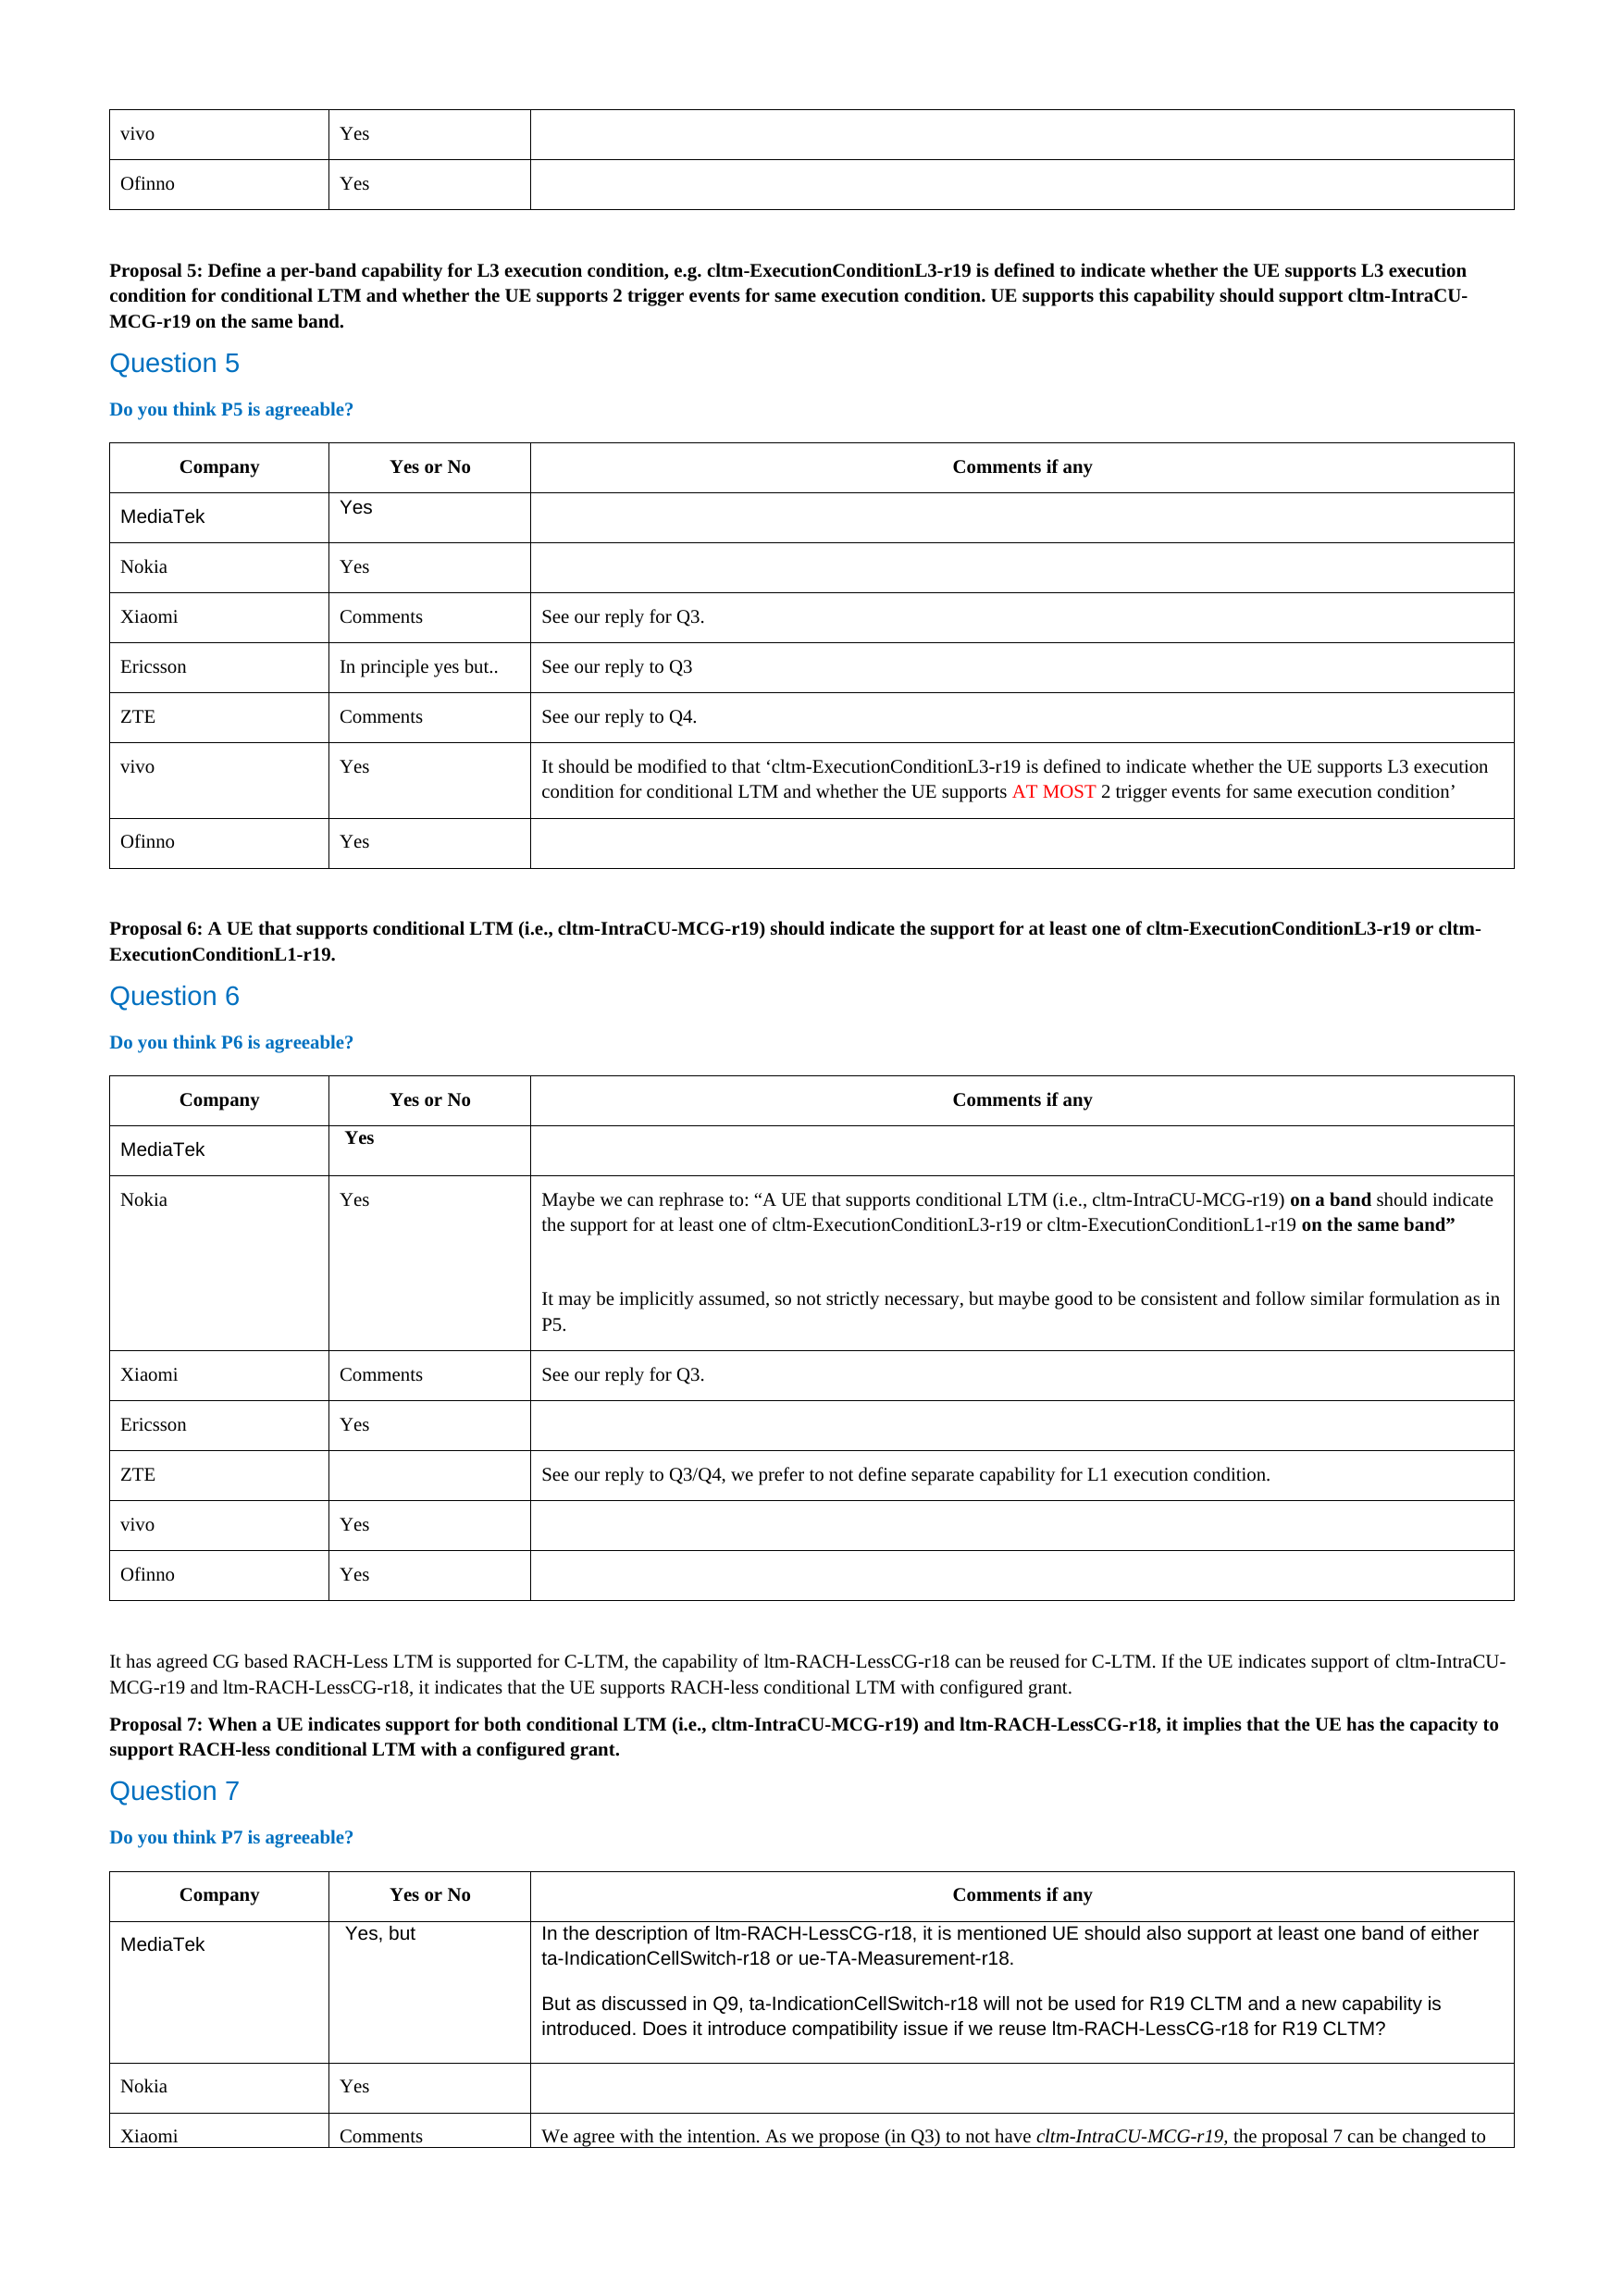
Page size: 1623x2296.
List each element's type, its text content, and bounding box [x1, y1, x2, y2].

table_header Comments if any [531, 1076, 1514, 1125]
table_cell See our reply to Q3/Q4, we prefer to not define separate capability for L1 execution condition. [531, 1451, 1514, 1500]
subtitle Question 6 [109, 980, 1514, 1011]
subtitle Question 7 [109, 1775, 1514, 1806]
table_cell See our reply to Q3 [531, 643, 1514, 692]
table_cell vivo [110, 743, 328, 817]
table_cell Yes [329, 1501, 530, 1550]
table_header Yes or No [329, 1872, 530, 1921]
table_cell vivo [110, 1501, 328, 1550]
table_cell Xiaomi [110, 2114, 328, 2147]
table_cell Yes [329, 160, 530, 209]
table_header Comments if any [531, 1872, 1514, 1921]
table_cell Nokia [110, 543, 328, 592]
table_cell [531, 1401, 1514, 1450]
table_cell Yes [329, 743, 530, 817]
table_cell Yes [329, 543, 530, 592]
table_cell In principle yes but.. [329, 643, 530, 692]
table_cell [531, 160, 1514, 209]
table_cell Ericsson [110, 1401, 328, 1450]
text Do you think P7 is agreeable? [109, 1826, 1514, 1848]
table_cell [329, 1451, 530, 1500]
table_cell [531, 2114, 1514, 2147]
table_header Yes or No [329, 443, 530, 492]
table_cell Yes [329, 1551, 530, 1600]
table_cell Comments [329, 693, 530, 742]
subtitle Question 5 [109, 347, 1514, 378]
table_cell Ericsson [110, 643, 328, 692]
text Do you think P5 is agreeable? [109, 398, 1514, 420]
table_cell Xiaomi [110, 1351, 328, 1400]
table_header Company [110, 443, 328, 492]
table_cell MediaTek [110, 1126, 328, 1175]
table_cell Xiaomi [110, 593, 328, 642]
table_cell It should be modified to that ‘cltm-ExecutionConditionL3-r19 is defined to indicate whether the UE supports L3 execution condition for conditional LTM and whether the UE supports AT MOST 2 trigger events for same execution condition’ [531, 743, 1514, 817]
table_cell [531, 110, 1514, 159]
text It has agreed CG based RACH-Less LTM is supported for C-LTM, the capability of ltm-RACH-LessCG-r18 can be reused for C-LTM. If the UE indicates support of cltm-IntraCU-MCG-r19 and ltm-RACH-LessCG-r18, it indicates that the UE supports RACH-less conditional LTM with configured grant. [109, 1650, 1514, 1697]
table_cell Maybe we can rephrase to: “A UE that supports conditional LTM (i.e., cltm-IntraCU-MCG-r19) on a band should indicate the support for at least one of cltm-ExecutionConditionL3-r19 or cltm-ExecutionConditionL1-r19 on the same band” It may be implicitly assumed, so not strictly necessary, but maybe good to be consistent and follow similar formulation as in P5. [531, 1176, 1514, 1350]
table_cell [531, 1126, 1514, 1175]
table_cell Yes [329, 110, 530, 159]
table_header Yes or No [329, 1076, 530, 1125]
table_cell vivo [110, 110, 328, 159]
table_cell Comments [329, 593, 530, 642]
text Do you think P6 is agreeable? [109, 1031, 1514, 1053]
table_cell Nokia [110, 2064, 328, 2112]
table_cell See our reply for Q3. [531, 593, 1514, 642]
table_cell ZTE [110, 693, 328, 742]
text Proposal 7: When a UE indicates support for both conditional LTM (i.e., cltm-IntraCU-MCG-r19) and ltm-RACH-LessCG-r18, it implies that the UE has the capacity to support RACH-less conditional LTM with a configured grant. [109, 1713, 1514, 1760]
table_cell Yes [329, 1176, 530, 1350]
table_cell Yes [329, 2064, 530, 2112]
table_cell Yes [329, 819, 530, 867]
text Proposal 6: A UE that supports conditional LTM (i.e., cltm-IntraCU-MCG-r19) should indicate the support for at least one of cltm-ExecutionConditionL3-r19 or cltm-ExecutionConditionL1-r19. [109, 917, 1514, 965]
table_cell Comments [329, 2114, 530, 2147]
table_cell Ofinno [110, 160, 328, 209]
table_cell [531, 1551, 1514, 1600]
table_cell MediaTek [110, 1922, 328, 2062]
table_cell [531, 1501, 1514, 1550]
table_cell Ofinno [110, 819, 328, 867]
table_cell [531, 2064, 1514, 2112]
table_cell ZTE [110, 1451, 328, 1500]
table_header Company [110, 1076, 328, 1125]
table_cell Yes, but [329, 1922, 530, 2062]
table_cell [531, 493, 1514, 542]
table_cell See our reply to Q4. [531, 693, 1514, 742]
table_cell Yes [329, 493, 530, 542]
table_cell Ofinno [110, 1551, 328, 1600]
table_cell Comments [329, 1351, 530, 1400]
table_cell [531, 819, 1514, 867]
table_header Company [110, 1872, 328, 1921]
table_cell [531, 543, 1514, 592]
table_cell Yes [329, 1126, 530, 1175]
table_cell Nokia [110, 1176, 328, 1350]
table_cell In the description of ltm-RACH-LessCG-r18, it is mentioned UE should also support at least one band of either ta-IndicationCellSwitch-r18 or ue-TA-Measurement-r18. But as discussed in Q9, ta-IndicationCellSwitch-r18 will not be used for R19 CLTM and a new capability is introduced. Does it introduce compatibility issue if we reuse ltm-RACH-LessCG-r18 for R19 CLTM? [531, 1922, 1514, 2062]
table_cell MediaTek [110, 493, 328, 542]
text Proposal 5: Define a per-band capability for L3 execution condition, e.g. cltm-ExecutionConditionL3-r19 is defined to indicate whether the UE supports L3 execution condition for conditional LTM and whether the UE supports 2 trigger events for same execution condition. UE supports this capability should support cltm-IntraCU-MCG-r19 on the same band. [109, 259, 1514, 332]
table_cell Yes [329, 1401, 530, 1450]
table_cell See our reply for Q3. [531, 1351, 1514, 1400]
table_header Comments if any [531, 443, 1514, 492]
